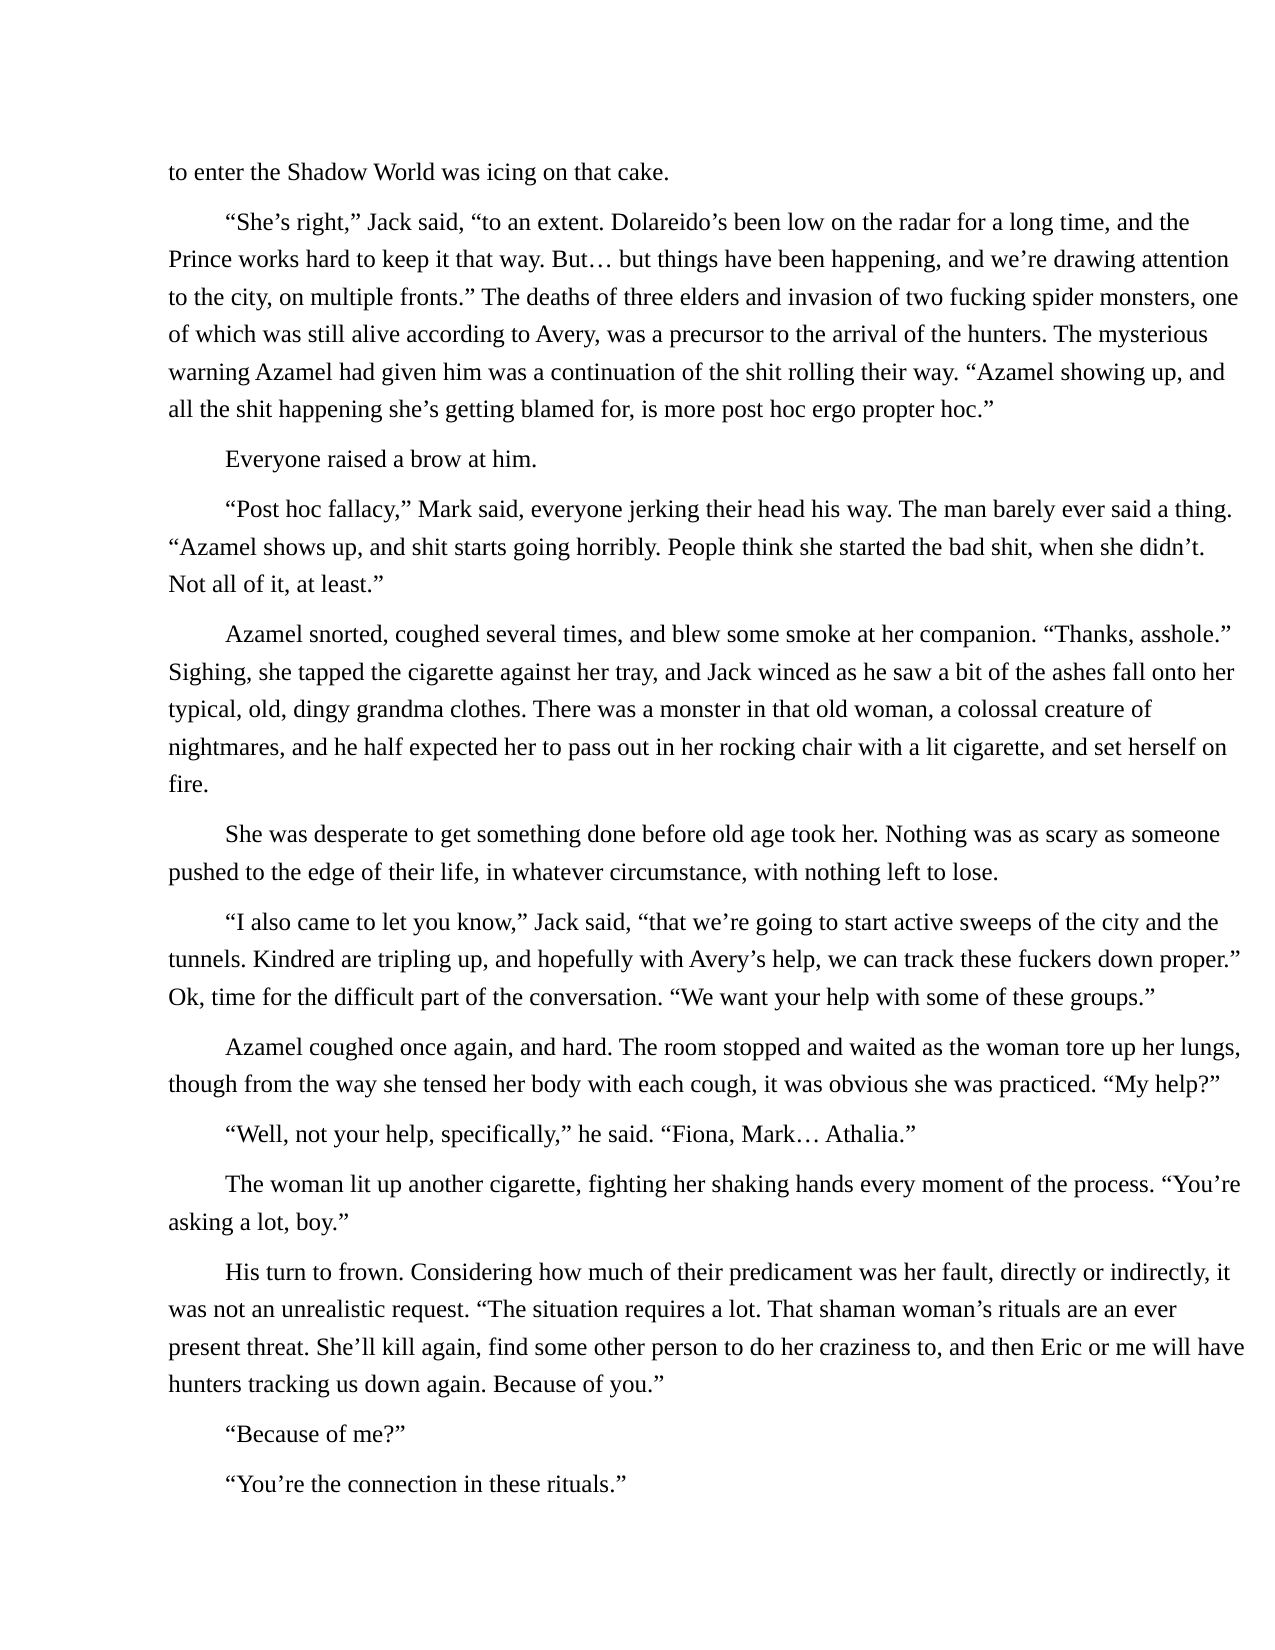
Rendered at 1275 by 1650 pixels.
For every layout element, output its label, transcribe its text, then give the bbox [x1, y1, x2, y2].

text “I also came to let you know,” Jack said, “that we’re going to start active sweeps of the city and the tunnels. Kindred are tripling up, and hopefully with Avery’s help, we can track these fuckers down proper.” Ok, time for the difficult part of the conversation. “We want your help with some of these groups.” [168, 900, 1246, 1012]
text Everyone raised a brow at him. [168, 437, 1246, 475]
text Azamel coughed once again, and hard. The room stopped and waited as the woman tore up her lungs, though from the way she tensed her body with each cough, it was obvious she was practiced. “My help?” [168, 1025, 1246, 1100]
text “She’s right,” Jack said, “to an extent. Dolareido’s been low on the radar for a long time, and the Prince works hard to keep it that way. But… but things have been happening, and we’re drawing attention to the city, on multiple fronts.” The deaths of three elders and invasion of two fucking spider monsters, one of which was still alive according to Avery, was a precursor to the arrival of the hunters. The mysterious warning Azamel had given him was a continuation of the shit rolling their way. “Azamel showing up, and all the shit happening she’s getting blamed for, is more post hoc ergo propter hoc.” [168, 200, 1246, 425]
text “Because of me?” [168, 1412, 1246, 1450]
text “You’re the connection in these rituals.” [168, 1462, 1246, 1500]
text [168, 150, 1246, 187]
text “Well, not your help, specifically,” he said. “Fiona, Mark… Athalia.” [168, 1112, 1246, 1150]
text She was desperate to get something done before old age took her. Nothing was as scary as someone pushed to the edge of their life, in whatever circumstance, with nothing left to lose. [168, 812, 1246, 887]
text “Post hoc fallacy,” Mark said, everyone jerking their head his way. The man barely ever said a thing. “Azamel shows up, and shit starts going horribly. People think she started the bad shit, when she didn’t. Not all of it, at least.” [168, 487, 1246, 600]
text His turn to frown. Considering how much of their predicament was her fault, directly or indirectly, it was not an unrealistic request. “The situation requires a lot. That shaman woman’s rituals are an ever present threat. She’ll kill again, find some other person to do her craziness to, and then Eric or me will have hunters tracking us down again. Because of you.” [168, 1250, 1246, 1400]
text Azamel snorted, coughed several times, and blew some smoke at her companion. “Thanks, asshole.” Sighing, she tapped the cigarette against her tray, and Jack winced as he saw a bit of the ashes fall onto her typical, old, dingy grandma clothes. There was a monster in that old woman, a colossal creature of nightmares, and he half expected her to pass out in her rocking chair with a lit cigarette, and set herself on fire. [168, 612, 1246, 800]
text The woman lit up another cigarette, fighting her shaking hands every moment of the process. “You’re asking a lot, boy.” [168, 1162, 1246, 1237]
